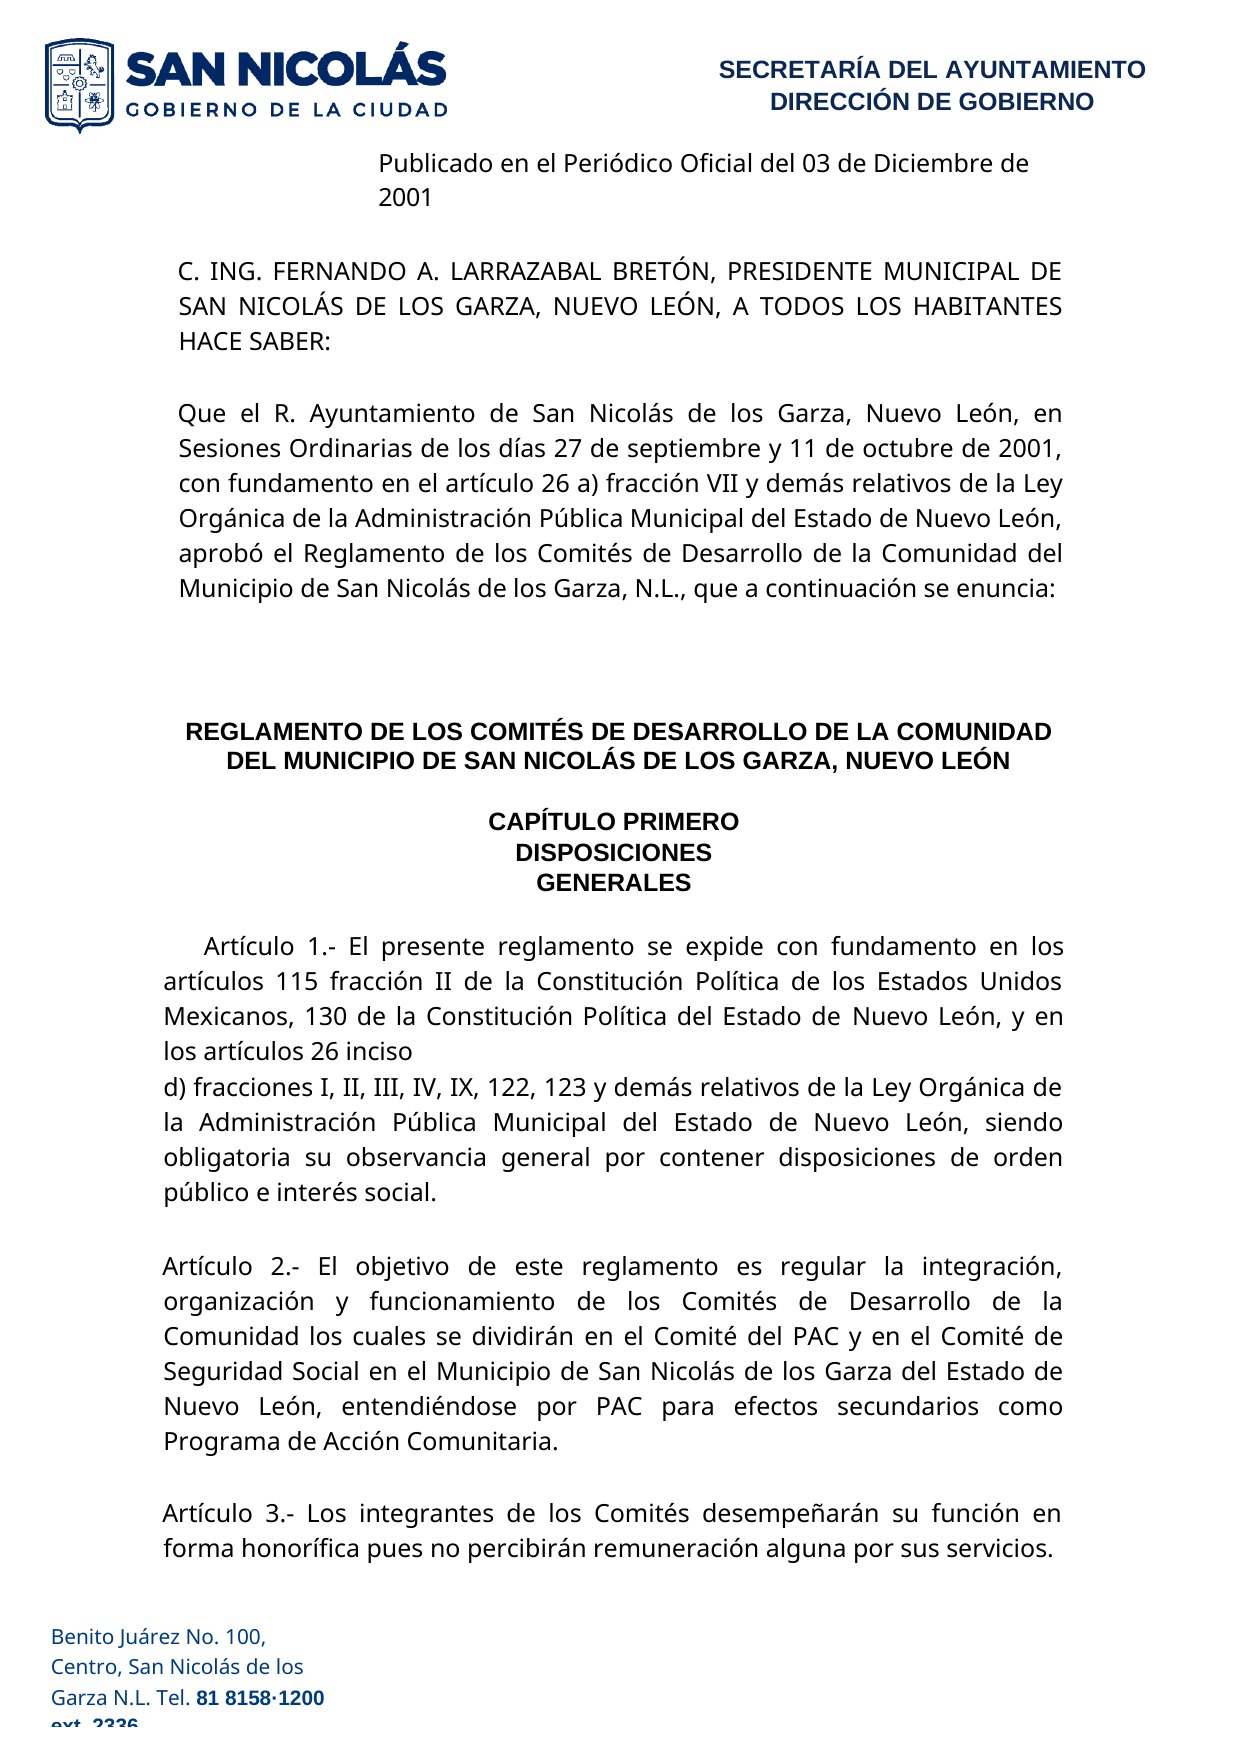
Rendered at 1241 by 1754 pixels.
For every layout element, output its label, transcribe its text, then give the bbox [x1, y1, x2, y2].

text CAPÍTULO PRIMERO DISPOSICIONES GENERALES [434, 807, 793, 896]
picture [45, 38, 447, 134]
text Artículo 3.- Los integrantes de los Comités desempeñarán su función en forma honorífica pues no percibirán remuneración alguna por sus servicios. [162, 1496, 1063, 1565]
text Que el R. Ayuntamiento de San Nicolás de los Garza, Nuevo León, en Sesiones Ordinarias de los días 27 de septiembre y 11 de octubre de 2001, con fundamento en el artículo 26 a) fracción VII y demás relativos de la Ley Orgánica de la Administración Pública Municipal del Estado de Nuevo León, aprobó el Reglamento de los Comités de Desarrollo de la Comunidad del Municipio de San Nicolás de los Garza, N.L., que a continuación se enuncia: [177, 396, 1063, 605]
subtitle REGLAMENTO DE LOS COMITÉS DE DESARROLLO DE LA COMUNIDAD DEL MUNICIPIO DE SAN NICOLÁS DE LOS GARZA, NUEVO LEÓN [164, 717, 1072, 775]
text Artículo 2.- El objetivo de este reglamento es regular la integración, organización y funcionamiento de los Comités de Desarrollo de la Comunidad los cuales se dividirán en el Comité del PAC y en el Comité de Seguridad Social en el Municipio de San Nicolás de los Garza del Estado de Nuevo León, entendiéndose por PAC para efectos secundarios como Programa de Acción Comunitaria. [162, 1248, 1064, 1457]
text C. ING. FERNANDO A. LARRAZABAL BRETÓN, PRESIDENTE MUNICIPAL DE SAN NICOLÁS DE LOS GARZA, NUEVO LEÓN, A TODOS LOS HABITANTES HACE SABER: [177, 253, 1063, 358]
text Publicado en el Periódico Oficial del 03 de Diciembre de 2001 [378, 146, 1078, 214]
text d) fracciones I, II, III, IV, IX, 122, 123 y demás relativos de la Ley Orgánica de la Administración Pública Municipal del Estado de Nuevo León, siendo obligatoria su observancia general por contener disposiciones de orden público e interés social. [163, 1070, 1063, 1209]
text Artículo 1.- El presente reglamento se expide con fundamento en los artículos 115 fracción II de la Constitución Política de los Estados Unidos Mexicanos, 130 de la Constitución Política del Estado de Nuevo León, y en los artículos 26 inciso [163, 929, 1064, 1068]
